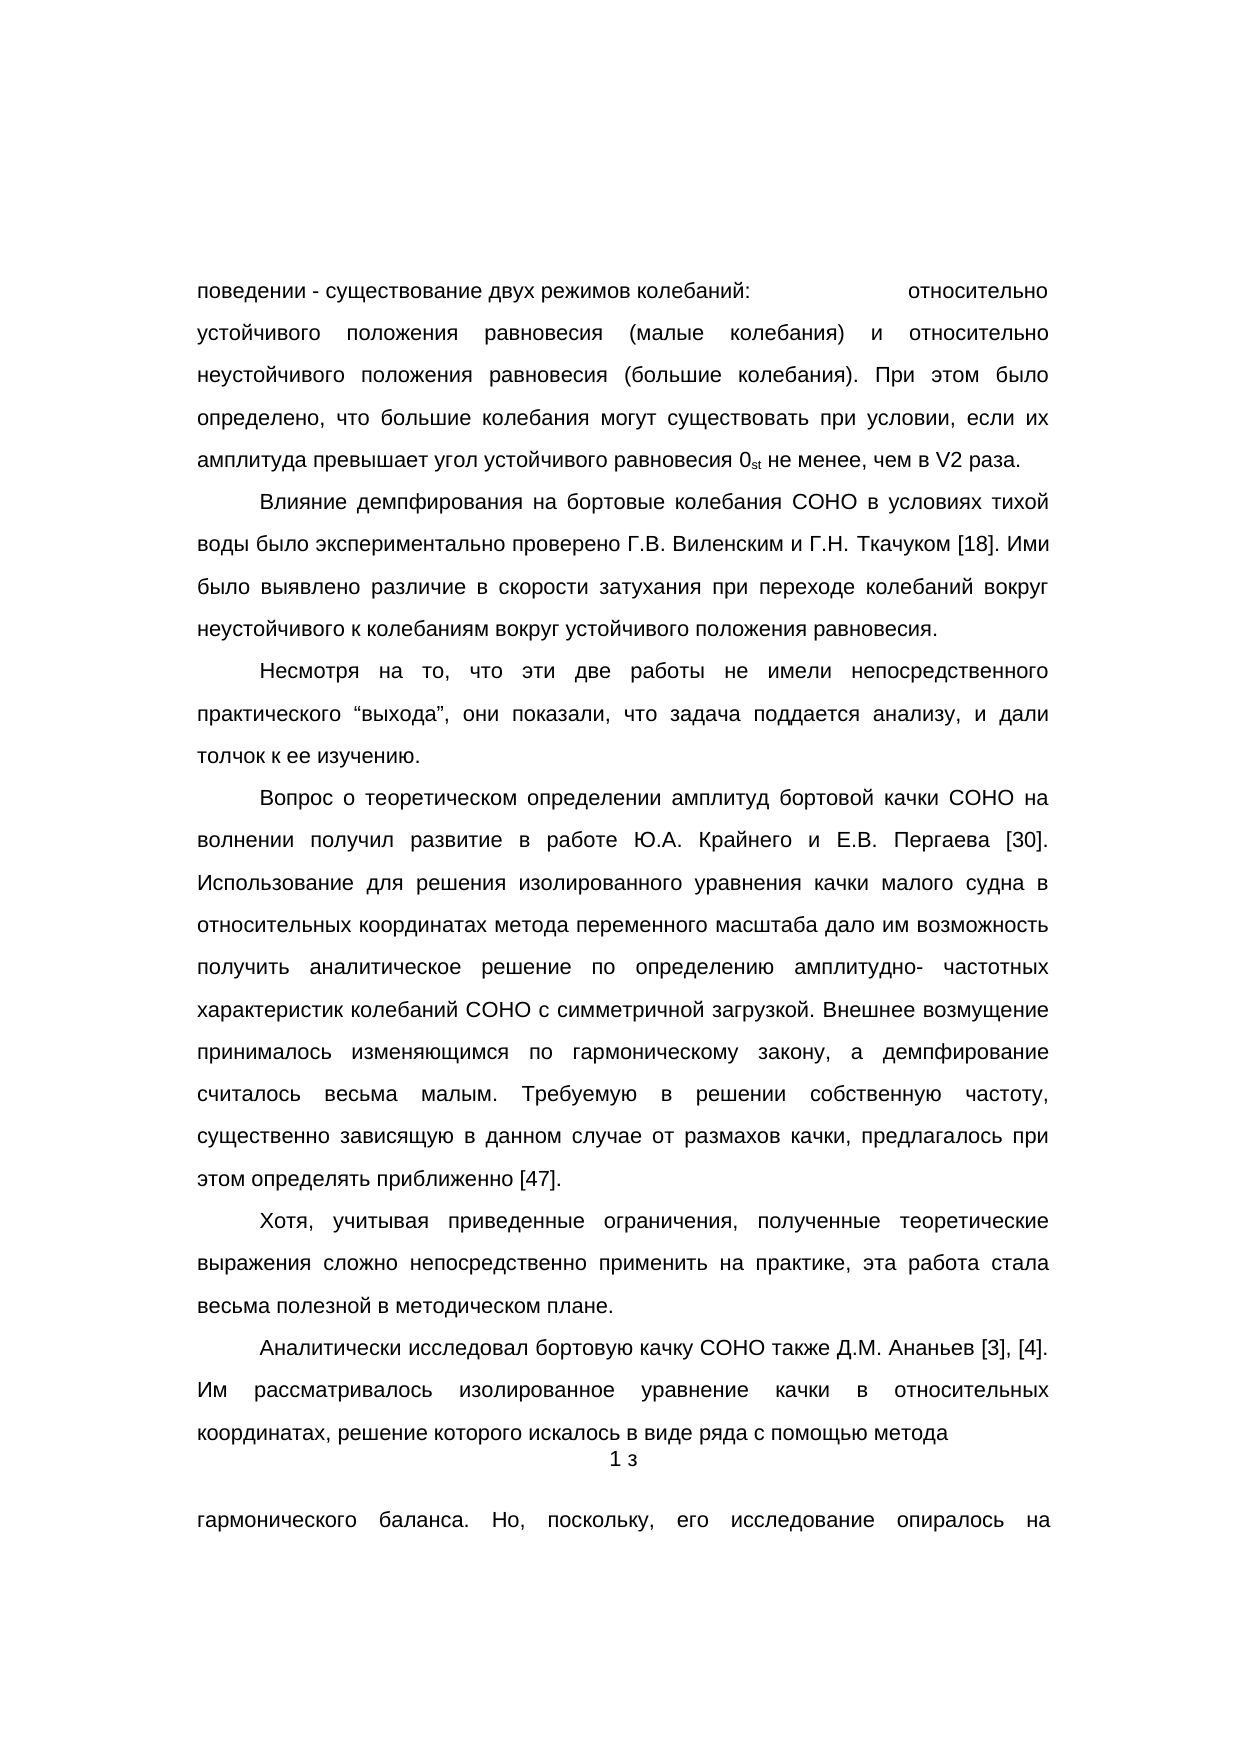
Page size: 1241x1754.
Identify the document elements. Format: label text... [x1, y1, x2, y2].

text 1 з [195, 1448, 1052, 1470]
text Хотя, учитывая приведенные ограничения, полученные теоретические выражения сложно непосредственно применить на практике, эта работа стала весьма полезной в методическом плане. [197, 1195, 1050, 1322]
text Аналитически исследовал бортовую качку СОНО также Д.М. Ананьев [3], [4]. Им рассматривалось изолированное уравнение качки в относительных координатах, решение которого искалось в виде ряда с помощью метода [197, 1322, 1050, 1448]
text поведении - существование двух режимов колебаний: относительно [197, 264, 1052, 307]
text Несмотря на то, что эти две работы не имели непосредственного практического “выхода”, они показали, что задача поддается анализу, и дали толчок к ее изучению. [197, 645, 1050, 772]
text Вопрос о теоретическом определении амплитуд бортовой качки СОНО на волнении получил развитие в работе Ю.А. Крайнего и Е.В. Пергаева [30]. Использование для решения изолированного уравнения качки малого судна в относительных координатах метода переменного масштаба дало им возможность получить аналитическое решение по определению амплитудно- частотных характеристик колебаний СОНО с симметричной загрузкой. Внешнее возмущение принималось изменяющимся по гармоническому закону, а демпфирование считалось весьма малым. Требуемую в решении собственную частоту, существенно зависящую в данном случае от размахов качки, предлагалось при этом определять приближенно [47]. [197, 772, 1050, 1195]
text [197, 1493, 1052, 1536]
text Влияние демпфирования на бортовые колебания СОНО в условиях тихой воды было экспериментально проверено Г.В. Виленским и Г.Н. Ткачуком [18]. Ими было выявлено различие в скорости затухания при переходе колебаний вокруг неустойчивого к колебаниям вокруг устойчивого положения равновесия. [197, 476, 1050, 645]
text устойчивого положения равновесия (малые колебания) и относительно неустойчивого положения равновесия (большие колебания). При этом было определено, что большие колебания могут существовать при условии, если их амплитуда превышает угол устойчивого равновесия 0st не менее, чем в V2 раза. [197, 307, 1050, 476]
